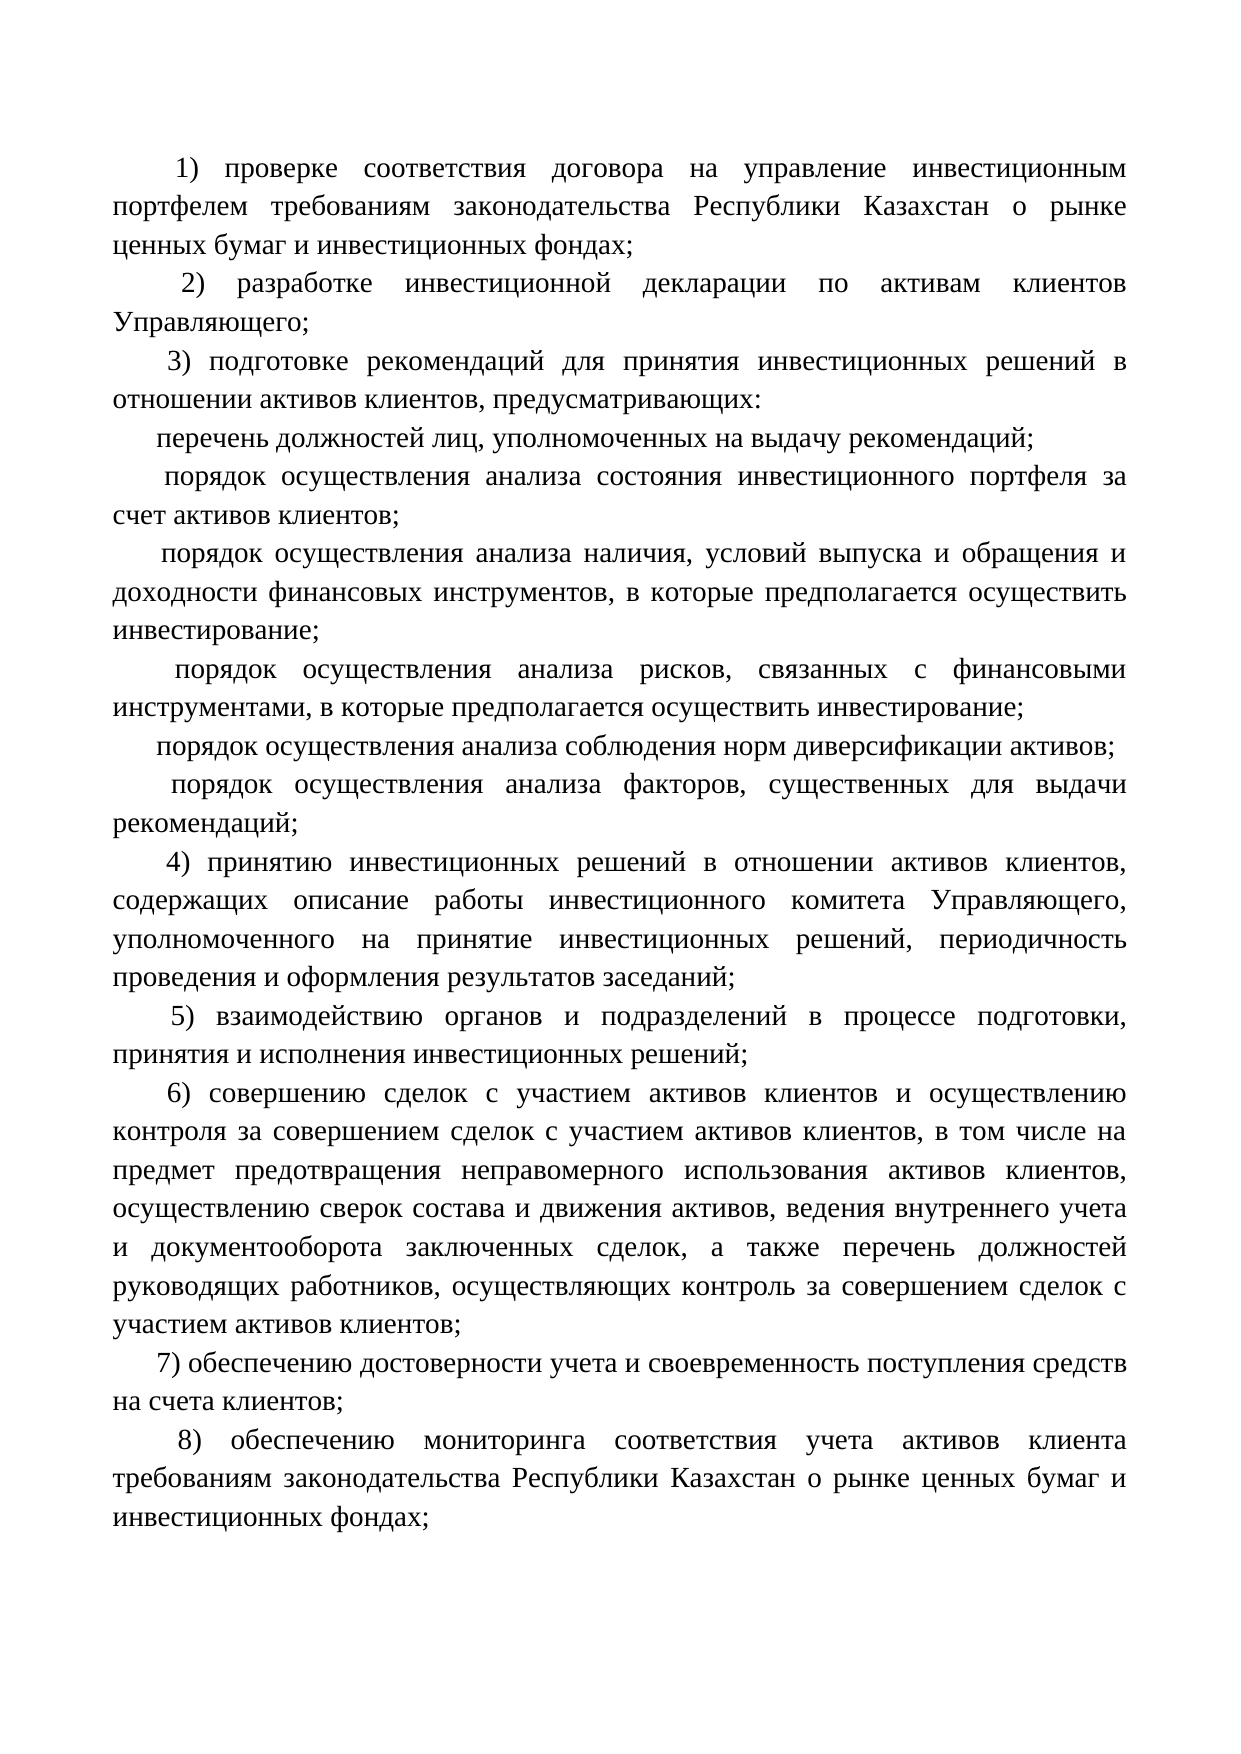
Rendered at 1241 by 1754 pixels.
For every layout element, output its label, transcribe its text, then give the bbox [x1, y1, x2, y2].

text порядок осуществления анализа рисков, связанных с финансовыми инструментами, в которые предполагается осуществить инвестирование; [112, 651, 1128, 723]
text 2) разработке инвестиционной декларации по активам клиентов Управляющего; [112, 266, 1128, 338]
text 8) обеспечению мониторинга соответствия учета активов клиента требованиям законодательства Республики Казахстан о рынке ценных бумаг и инвестиционных фондах; [112, 1422, 1128, 1532]
text порядок осуществления анализа наличия, условий выпуска и обращения и доходности финансовых инструментов, в которые предполагается осуществить инвестирование; [112, 535, 1128, 646]
text 3) подготовке рекомендаций для принятия инвестиционных решений в отношении активов клиентов, предусматривающих: [112, 343, 1128, 415]
text порядок осуществления анализа соблюдения норм диверсификации активов; [112, 728, 1128, 762]
text 6) совершению сделок с участием активов клиентов и осуществлению контроля за совершением сделок с участием активов клиентов, в том числе на предмет предотвращения неправомерного использования активов клиентов, осуществлению сверок состава и движения активов, ведения внутреннего учета и документооборота заключенных сделок, а также перечень должностей руководящих работников, осуществляющих контроль за совершением сделок с участием активов клиентов; [112, 1075, 1128, 1340]
text порядок осуществления анализа факторов, существенных для выдачи рекомендаций; [112, 767, 1128, 839]
text порядок осуществления анализа состояния инвестиционного портфеля за счет активов клиентов; [112, 458, 1128, 530]
text 7) обеспечению достоверности учета и своевременность поступления средств на счета клиентов; [112, 1345, 1128, 1417]
text перечень должностей лиц, уполномоченных на выдачу рекомендаций; [112, 420, 1128, 453]
text 5) взаимодействию органов и подразделений в процессе подготовки, принятия и исполнения инвестиционных решений; [112, 998, 1128, 1070]
text 4) принятию инвестиционных решений в отношении активов клиентов, содержащих описание работы инвестиционного комитета Управляющего, уполномоченного на принятие инвестиционных решений, периодичность проведения и оформления результатов заседаний; [112, 844, 1128, 993]
